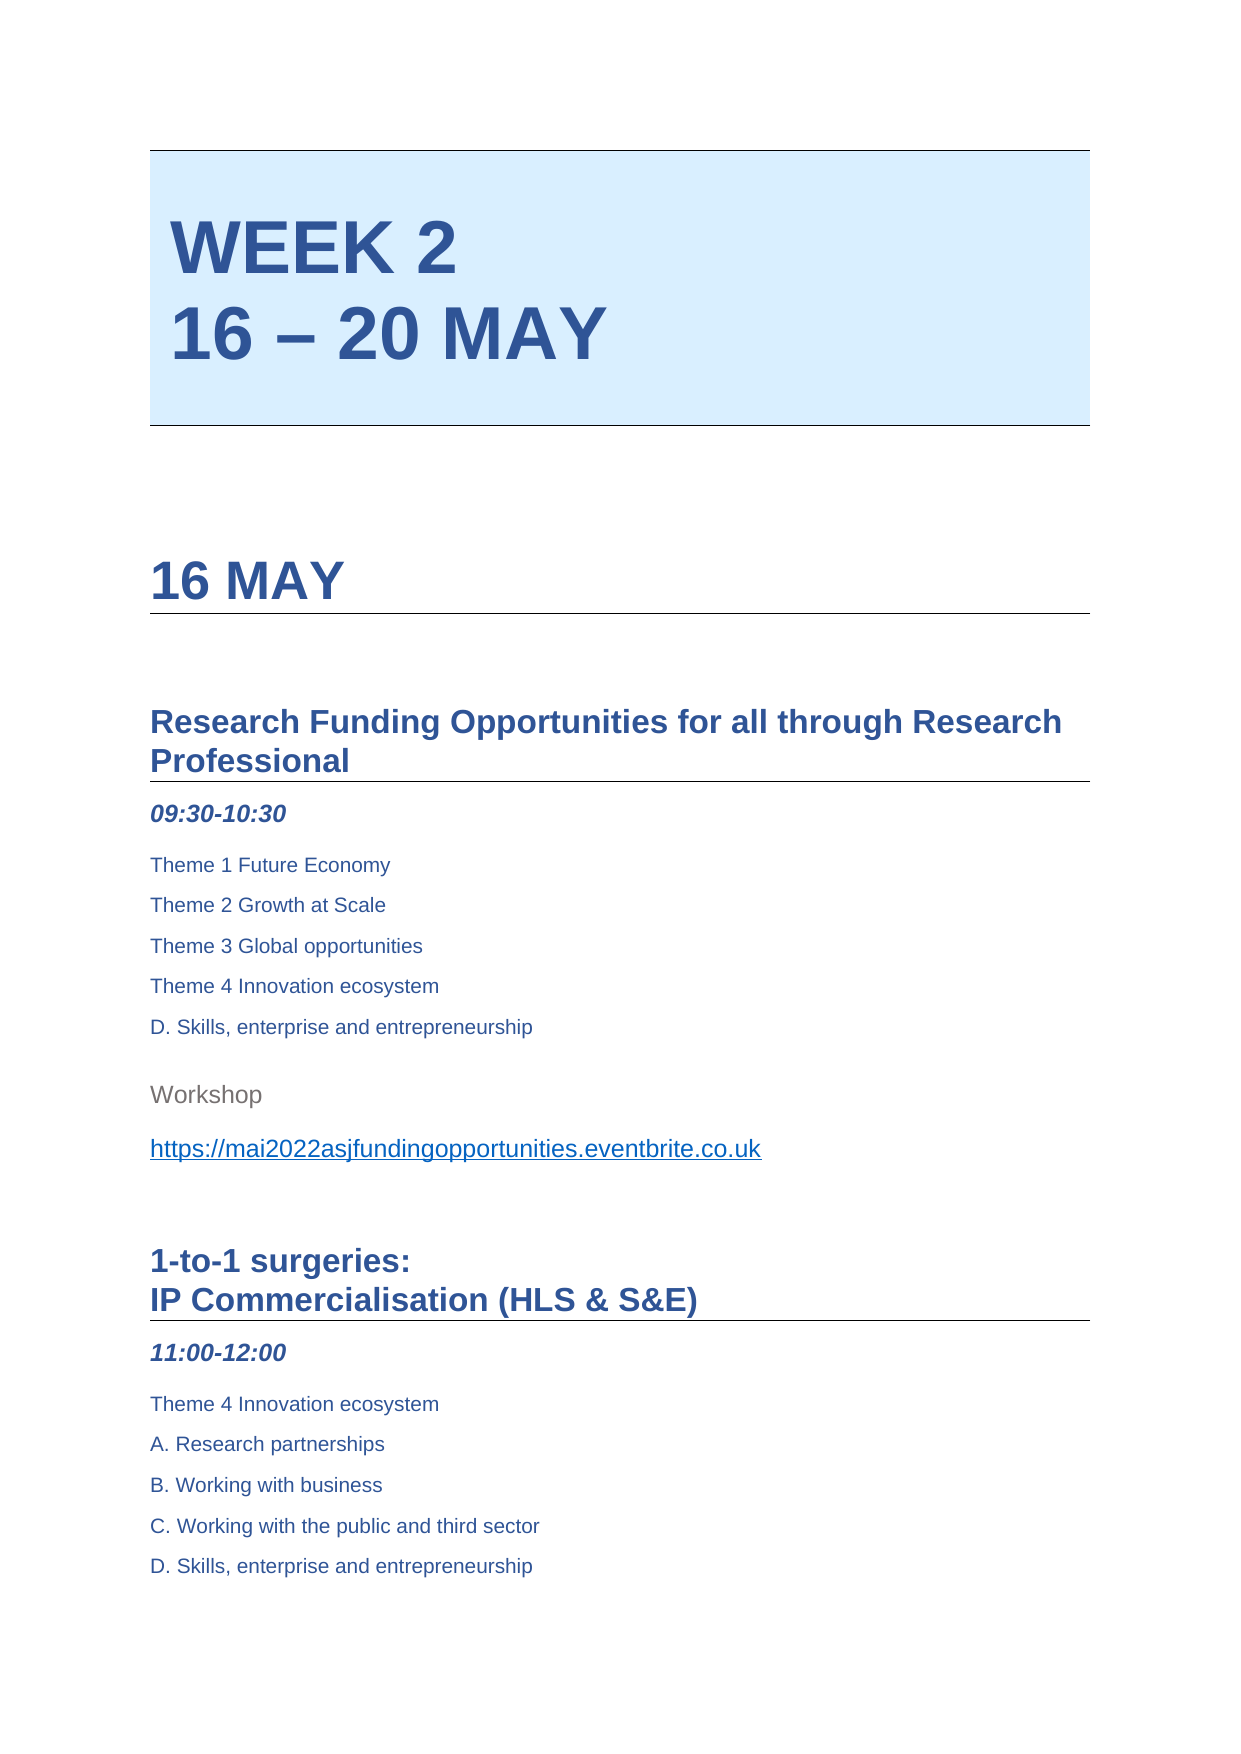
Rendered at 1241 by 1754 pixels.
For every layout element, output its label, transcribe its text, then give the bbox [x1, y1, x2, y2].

text C. Working with the public and third sector [150, 1513, 1090, 1537]
text Workshop [150, 1079, 1090, 1108]
text Theme 4 Innovation ecosystem [150, 1392, 1090, 1416]
subtitle 16 May [150, 548, 1090, 613]
text Theme 2 Growth at Scale [150, 893, 1090, 917]
text B. Working with business [150, 1473, 1090, 1497]
text A. Research partnerships [150, 1432, 1090, 1456]
text D. Skills, enterprise and entrepreneurship [150, 1015, 1090, 1063]
text D. Skills, enterprise and entrepreneurship [150, 1554, 1090, 1578]
text Theme 1 Future Economy [150, 852, 1090, 876]
subtitle 09:30-10:30 [150, 798, 1090, 827]
text Theme 4 Innovation ecosystem [150, 974, 1090, 998]
text https://mai2022asjfundingopportunities.eventbrite.co.uk [150, 1133, 1090, 1162]
title Research Funding Opportunities for all through Research Professional [150, 702, 1090, 781]
text Theme 3 Global opportunities [150, 934, 1090, 958]
subtitle WEEK 2 16 – 20 MAY [150, 151, 1090, 425]
subtitle 11:00-12:00 [150, 1338, 1090, 1366]
title 1-to-1 surgeries: IP Commercialisation (HLS & S&E) [150, 1241, 1090, 1320]
